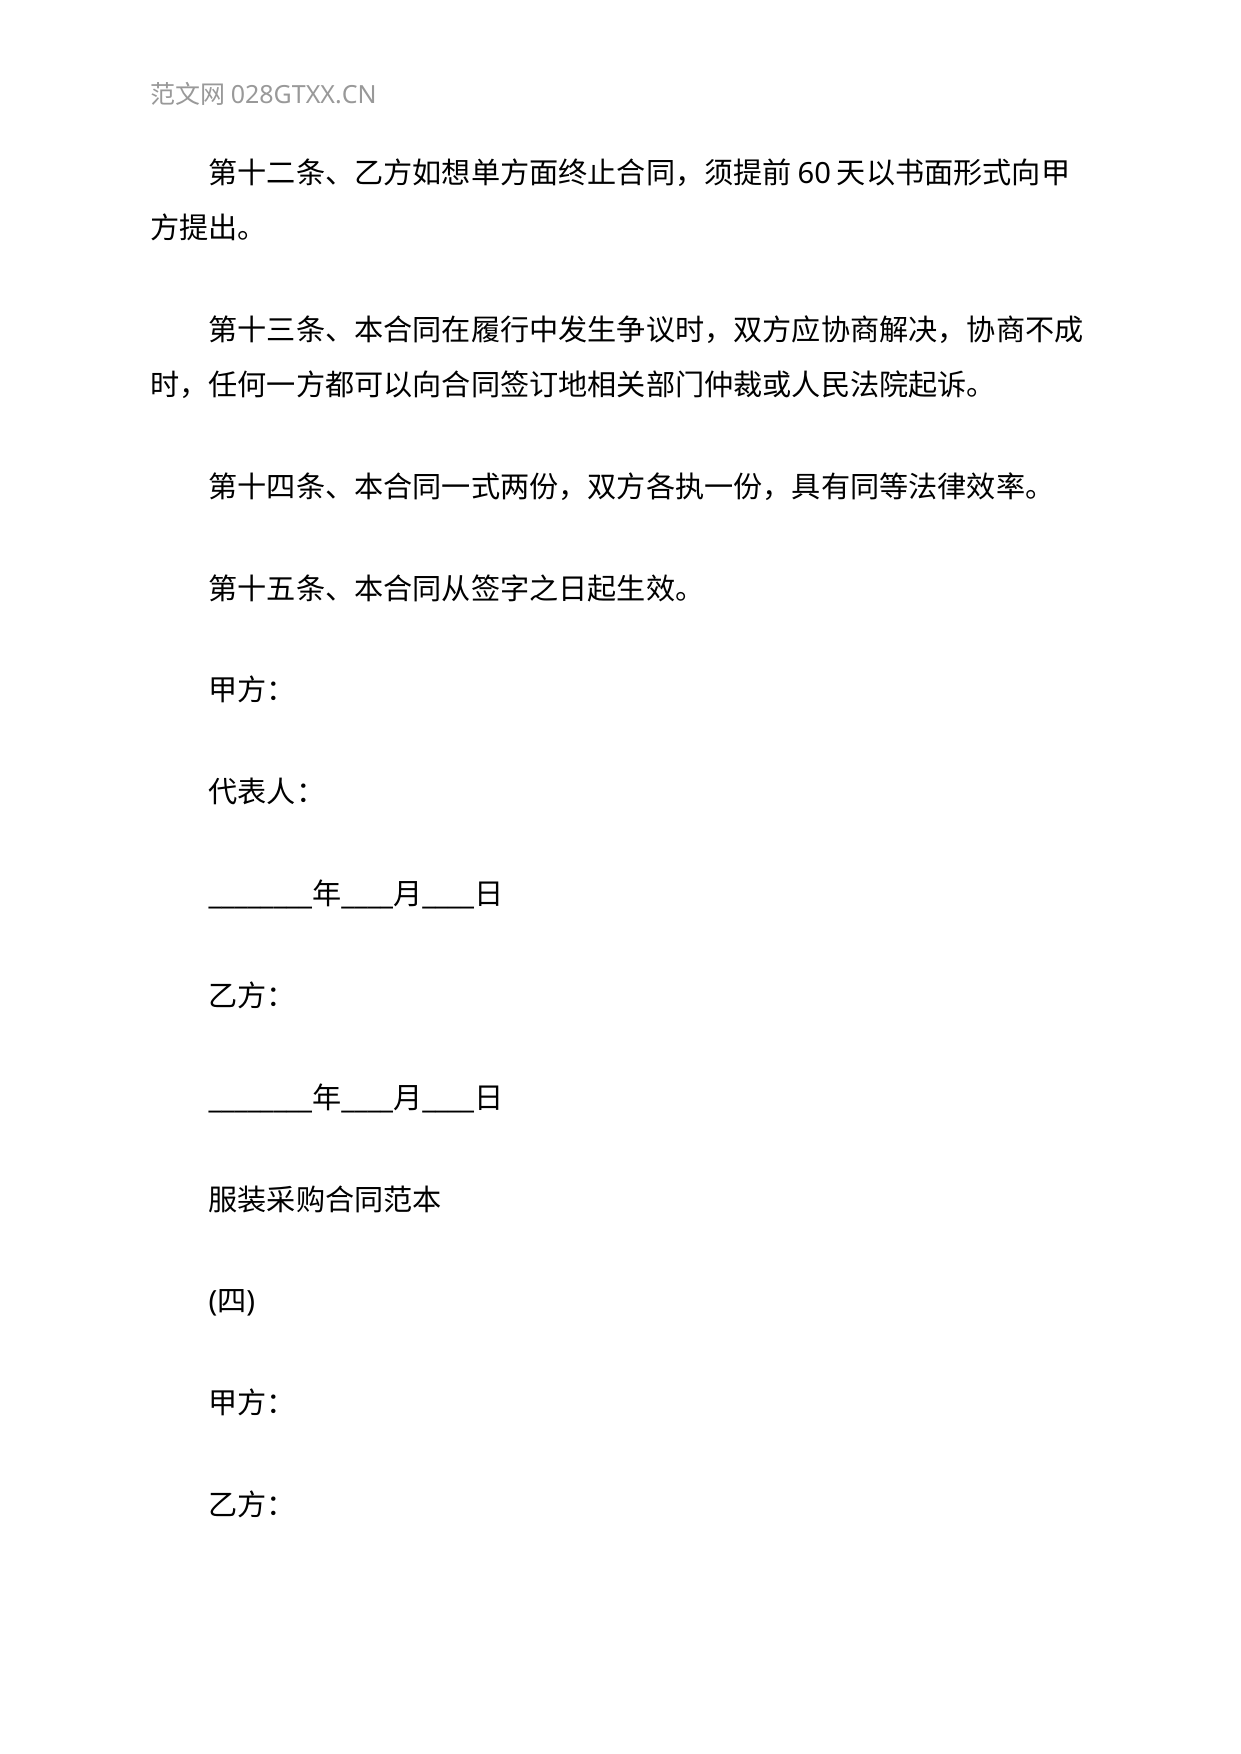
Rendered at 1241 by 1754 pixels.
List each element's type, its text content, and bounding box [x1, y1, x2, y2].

text 乙方： [150, 1482, 1090, 1524]
text 服装采购合同范本 [150, 1176, 1090, 1218]
text ________年____月____日 [150, 1074, 1090, 1117]
text 代表人： [150, 769, 1090, 811]
text 乙方： [150, 972, 1090, 1015]
text 第十四条、本合同一式两份，双方各执一份，具有同等法律效率。 [150, 463, 1090, 506]
text 第十三条、本合同在履行中发生争议时，双方应协商解决，协商不成时，任何一方都可以向合同签订地相关部门仲裁或人民法院起诉。 [150, 307, 1090, 404]
text (四) [150, 1278, 1090, 1320]
text 第十二条、乙方如想单方面终止合同，须提前60天以书面形式向甲方提出。 [150, 150, 1090, 247]
text 甲方： [150, 1380, 1090, 1422]
text 第十五条、本合同从签字之日起生效。 [150, 565, 1090, 607]
text 甲方： [150, 667, 1090, 709]
text ________年____月____日 [150, 871, 1090, 913]
